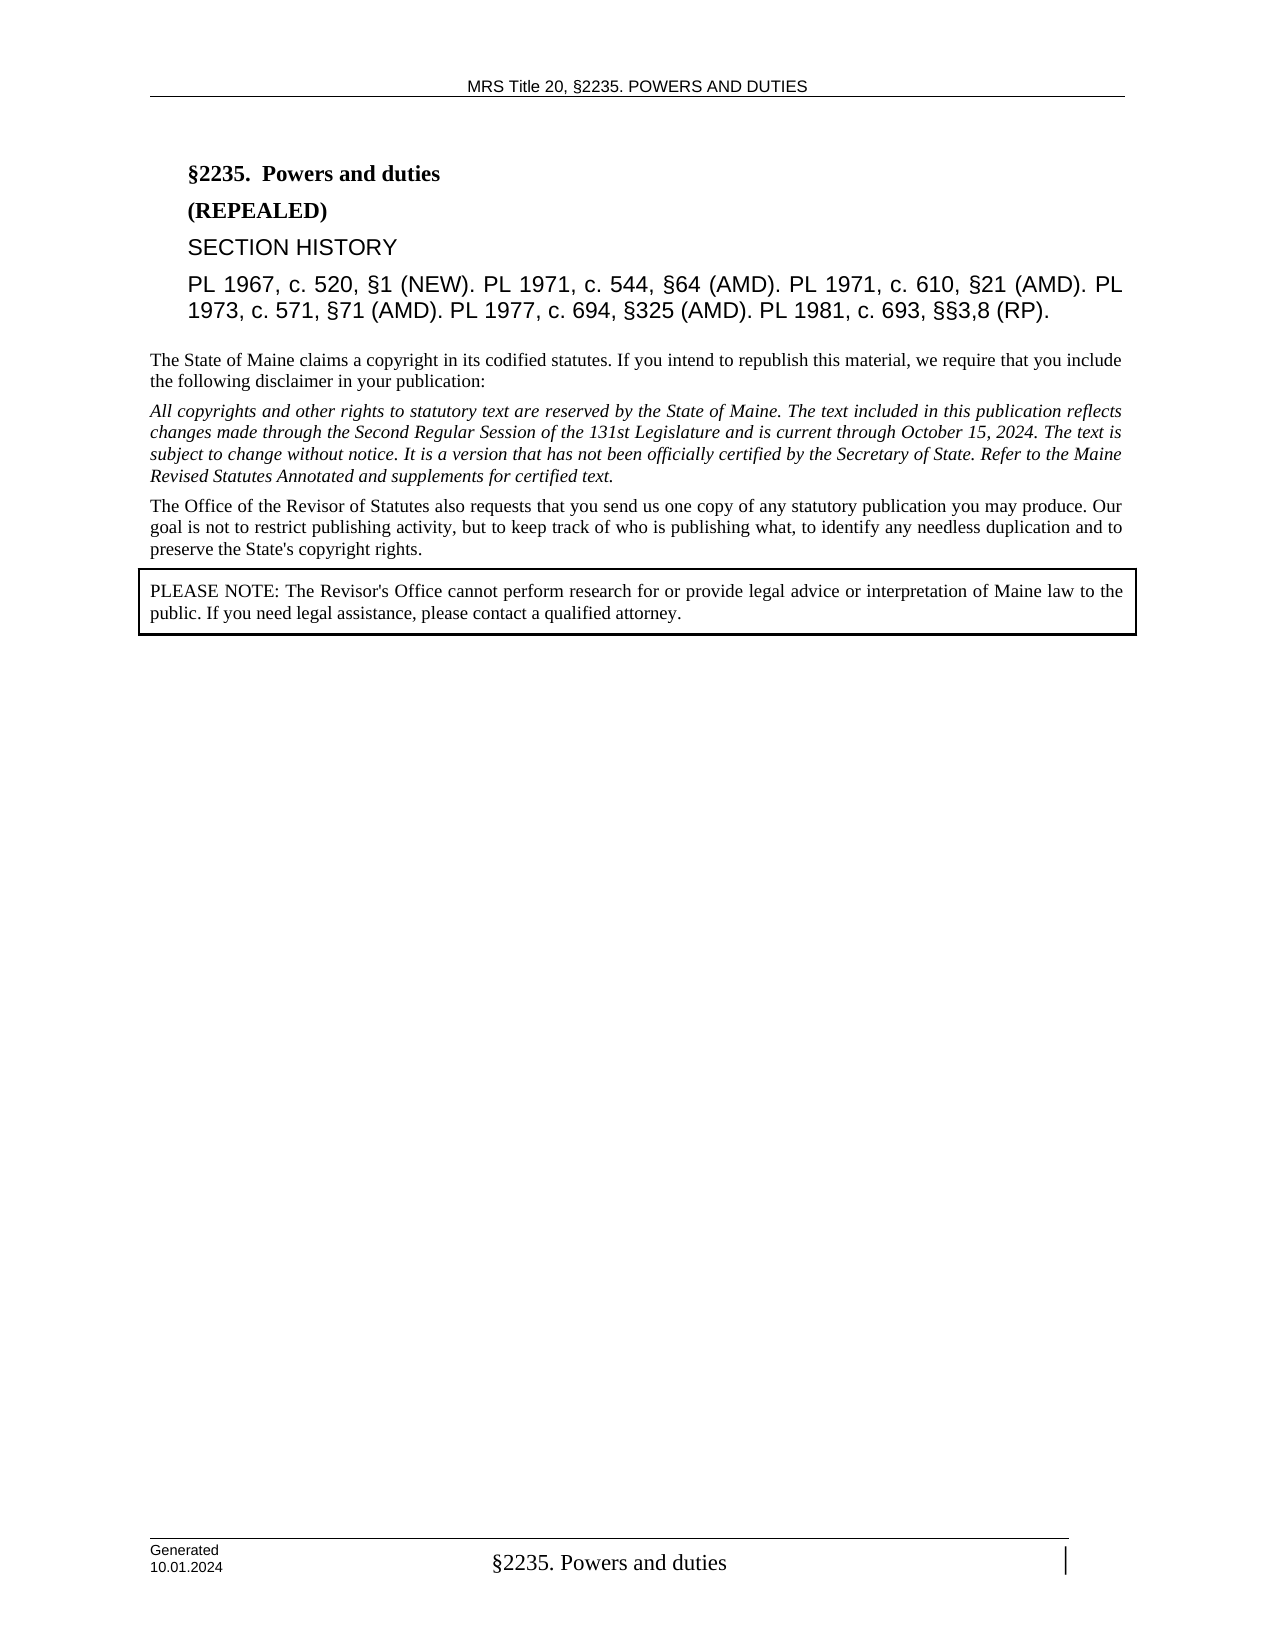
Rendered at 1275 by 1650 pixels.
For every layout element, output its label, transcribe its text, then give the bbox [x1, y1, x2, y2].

text All copyrights and other rights to statutory text are reserved by the State of Maine. The text included in this publication reflects changes made through the Second Regular Session of the 131st Legislature and is current through October 15, 2024 . The text is subject to change without notice. It is a version that has not been officially certified by the Secretary of State. Refer to the Maine Revised Statutes Annotated and supplements for certified text. [150, 400, 1125, 486]
text (REPEALED) [187, 197, 1125, 223]
text §2235. Powers and duties [187, 160, 1125, 187]
text The Office of the Revisor of Statutes also requests that you send us one copy of any statutory publication you may produce. Our goal is not to restrict publishing activity, but to keep track of who is publishing what, to identify any needless duplication and to preserve the State's copyright rights. [150, 494, 1125, 559]
text The State of Maine claims a copyright in its codified statutes. If you intend to republish this material, we require that you include the following disclaimer in your publication: [150, 348, 1125, 392]
text PLEASE NOTE: The Revisor's Office cannot perform research for or provide legal advice or interpretation of Maine law to the public. If you need legal assistance, please contact a qualified attorney. [140, 570, 1135, 633]
text PL 1967, c. 520, §1 (NEW). PL 1971, c. 544, §64 (AMD). PL 1971, c. 610, §21 (AMD). PL 1973, c. 571, §71 (AMD). PL 1977, c. 694, §325 (AMD). PL 1981, c. 693, §§3,8 (RP). [187, 271, 1125, 323]
text SECTION HISTORY [187, 234, 1125, 260]
